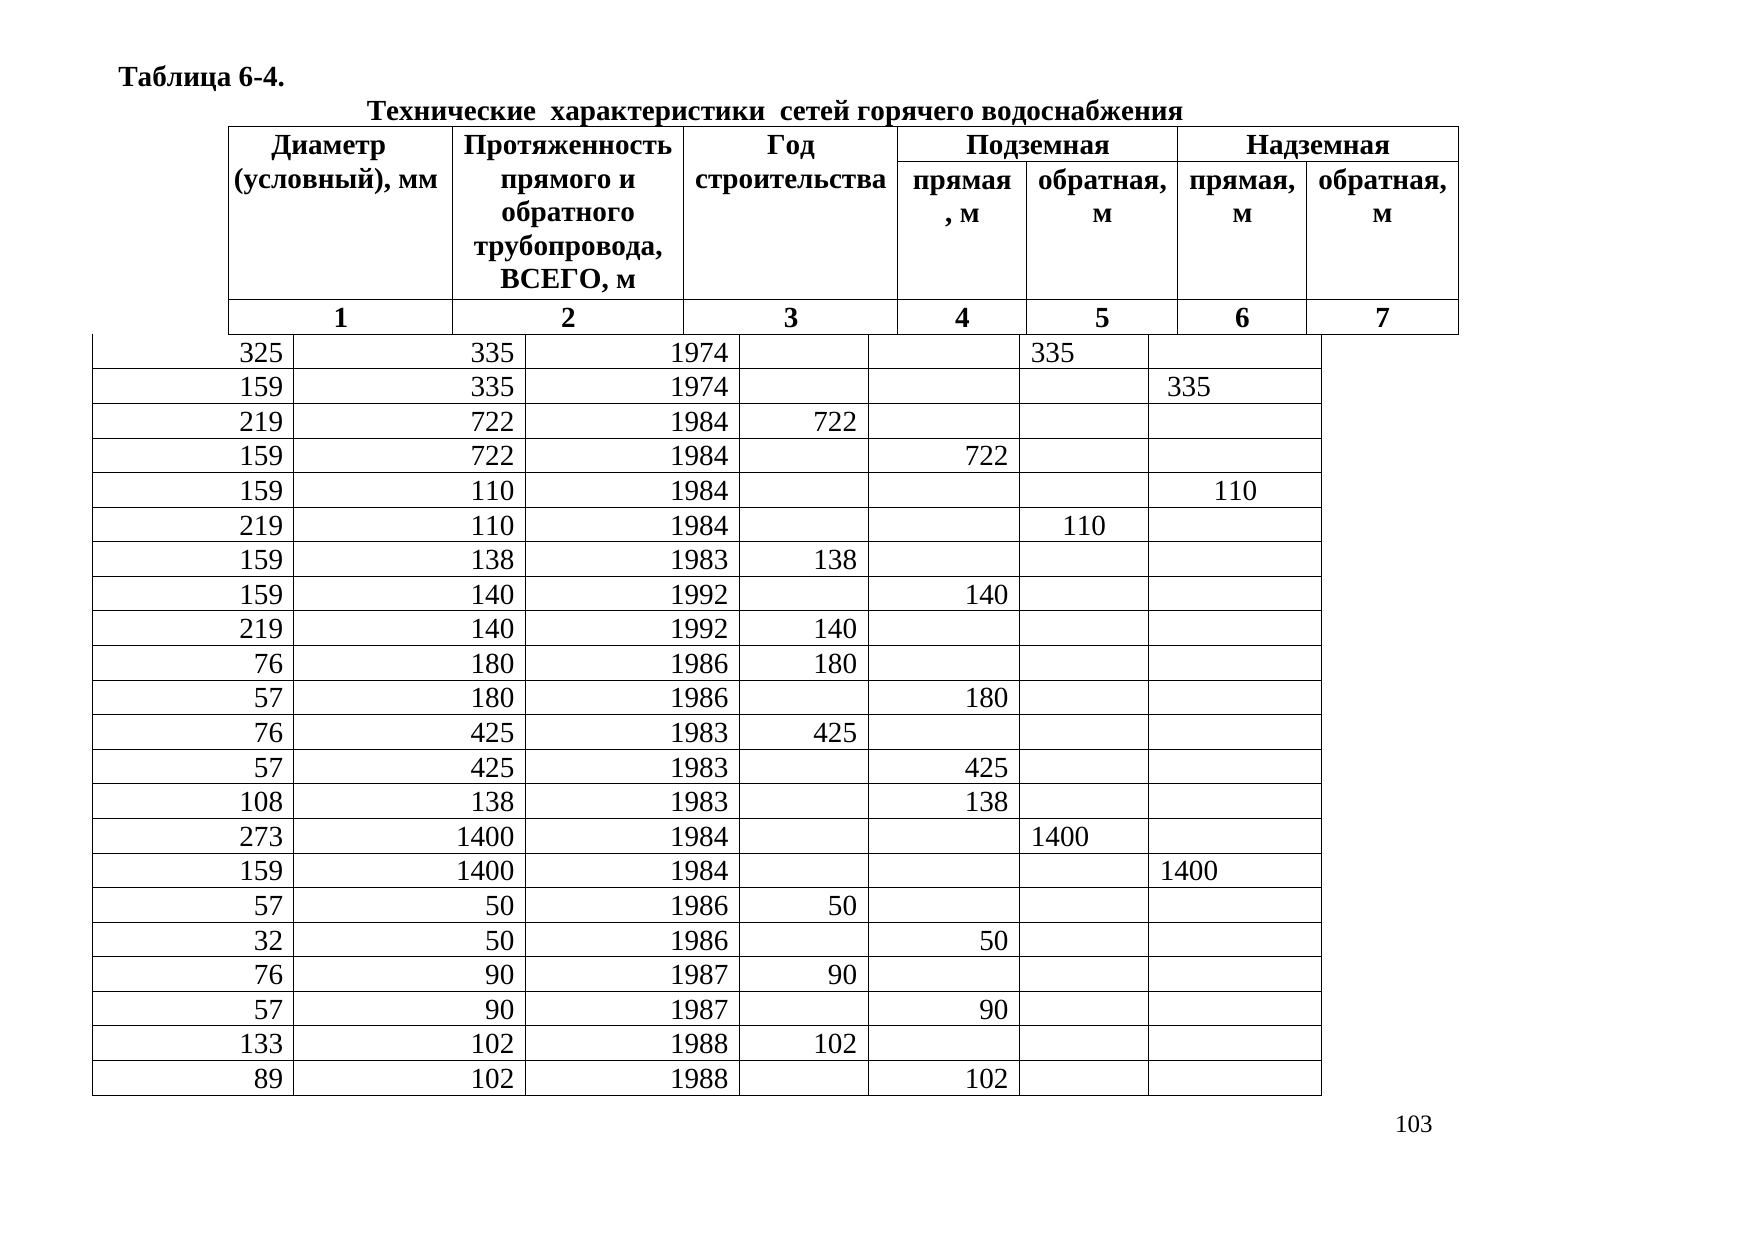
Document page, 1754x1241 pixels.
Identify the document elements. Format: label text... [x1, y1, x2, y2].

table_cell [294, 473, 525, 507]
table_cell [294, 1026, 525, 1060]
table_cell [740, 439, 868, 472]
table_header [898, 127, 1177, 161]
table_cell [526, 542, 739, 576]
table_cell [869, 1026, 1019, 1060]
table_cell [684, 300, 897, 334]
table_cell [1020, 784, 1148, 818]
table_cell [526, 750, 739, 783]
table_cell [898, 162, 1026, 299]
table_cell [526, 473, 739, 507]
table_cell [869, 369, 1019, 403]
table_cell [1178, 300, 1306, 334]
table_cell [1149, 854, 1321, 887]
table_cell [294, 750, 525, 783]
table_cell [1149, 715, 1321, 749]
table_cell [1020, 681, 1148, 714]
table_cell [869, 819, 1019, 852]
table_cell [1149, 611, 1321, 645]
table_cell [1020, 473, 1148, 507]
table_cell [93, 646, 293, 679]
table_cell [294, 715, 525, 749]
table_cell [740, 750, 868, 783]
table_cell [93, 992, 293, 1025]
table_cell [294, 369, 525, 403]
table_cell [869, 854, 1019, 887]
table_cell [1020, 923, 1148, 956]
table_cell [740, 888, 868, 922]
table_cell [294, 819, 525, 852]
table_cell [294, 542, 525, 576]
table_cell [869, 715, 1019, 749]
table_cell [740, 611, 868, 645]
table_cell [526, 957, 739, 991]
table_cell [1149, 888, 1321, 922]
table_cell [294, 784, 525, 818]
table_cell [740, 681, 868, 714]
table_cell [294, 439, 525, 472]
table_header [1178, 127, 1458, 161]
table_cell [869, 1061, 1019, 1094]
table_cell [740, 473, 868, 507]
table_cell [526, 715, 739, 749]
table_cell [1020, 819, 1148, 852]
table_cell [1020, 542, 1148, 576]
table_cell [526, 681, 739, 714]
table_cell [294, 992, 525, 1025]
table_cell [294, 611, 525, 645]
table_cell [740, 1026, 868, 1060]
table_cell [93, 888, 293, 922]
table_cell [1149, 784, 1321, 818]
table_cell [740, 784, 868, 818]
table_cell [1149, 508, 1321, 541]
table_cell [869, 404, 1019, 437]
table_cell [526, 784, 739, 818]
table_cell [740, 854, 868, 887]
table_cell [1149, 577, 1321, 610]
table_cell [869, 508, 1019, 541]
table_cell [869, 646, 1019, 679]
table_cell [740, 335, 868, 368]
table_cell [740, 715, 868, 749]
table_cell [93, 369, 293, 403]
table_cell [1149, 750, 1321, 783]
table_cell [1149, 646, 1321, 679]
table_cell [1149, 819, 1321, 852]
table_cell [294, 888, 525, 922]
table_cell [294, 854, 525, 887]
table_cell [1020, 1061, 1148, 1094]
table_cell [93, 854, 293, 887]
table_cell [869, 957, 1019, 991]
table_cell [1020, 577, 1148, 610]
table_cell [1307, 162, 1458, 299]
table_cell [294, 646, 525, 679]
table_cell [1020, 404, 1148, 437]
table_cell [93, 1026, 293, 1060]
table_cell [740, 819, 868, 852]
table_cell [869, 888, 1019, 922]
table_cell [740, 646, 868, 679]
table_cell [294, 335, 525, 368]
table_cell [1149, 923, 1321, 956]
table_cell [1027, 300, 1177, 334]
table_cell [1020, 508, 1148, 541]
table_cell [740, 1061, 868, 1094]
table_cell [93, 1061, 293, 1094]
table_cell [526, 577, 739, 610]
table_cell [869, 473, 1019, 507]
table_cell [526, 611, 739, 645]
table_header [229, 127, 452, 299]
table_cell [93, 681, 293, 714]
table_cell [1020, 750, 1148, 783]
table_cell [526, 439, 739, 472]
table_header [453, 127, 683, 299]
text Технические характеристики сетей горячего водоснабжения [118, 93, 1432, 126]
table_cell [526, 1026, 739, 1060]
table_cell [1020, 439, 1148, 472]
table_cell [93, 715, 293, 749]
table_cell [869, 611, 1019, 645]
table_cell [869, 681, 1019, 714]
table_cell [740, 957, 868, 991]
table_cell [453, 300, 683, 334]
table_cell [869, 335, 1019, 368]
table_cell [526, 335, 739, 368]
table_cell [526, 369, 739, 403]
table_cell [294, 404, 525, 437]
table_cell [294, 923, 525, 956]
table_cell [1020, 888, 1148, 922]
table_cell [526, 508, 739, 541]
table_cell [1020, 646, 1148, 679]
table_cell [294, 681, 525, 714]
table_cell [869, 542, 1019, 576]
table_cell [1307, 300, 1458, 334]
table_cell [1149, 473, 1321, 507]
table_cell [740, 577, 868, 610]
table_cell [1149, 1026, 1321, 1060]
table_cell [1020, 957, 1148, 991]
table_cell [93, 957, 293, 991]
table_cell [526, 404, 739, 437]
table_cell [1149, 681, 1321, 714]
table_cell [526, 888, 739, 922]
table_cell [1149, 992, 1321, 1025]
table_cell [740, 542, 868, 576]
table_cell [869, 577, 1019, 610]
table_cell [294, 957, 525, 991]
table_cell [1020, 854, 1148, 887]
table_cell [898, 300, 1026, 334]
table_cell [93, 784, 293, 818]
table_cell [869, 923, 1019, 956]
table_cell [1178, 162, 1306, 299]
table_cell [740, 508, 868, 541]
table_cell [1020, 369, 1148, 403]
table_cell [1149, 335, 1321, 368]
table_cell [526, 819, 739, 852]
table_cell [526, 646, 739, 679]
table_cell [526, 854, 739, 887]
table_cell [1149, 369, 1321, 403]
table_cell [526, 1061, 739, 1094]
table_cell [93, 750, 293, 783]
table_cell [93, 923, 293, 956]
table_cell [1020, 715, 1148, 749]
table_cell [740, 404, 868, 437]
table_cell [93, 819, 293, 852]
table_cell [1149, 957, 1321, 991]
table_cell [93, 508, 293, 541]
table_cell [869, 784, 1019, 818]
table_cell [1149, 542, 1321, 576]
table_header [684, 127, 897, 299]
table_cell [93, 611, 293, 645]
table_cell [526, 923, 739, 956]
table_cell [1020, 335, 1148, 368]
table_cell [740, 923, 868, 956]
text Таблица 6-4. [118, 59, 1432, 93]
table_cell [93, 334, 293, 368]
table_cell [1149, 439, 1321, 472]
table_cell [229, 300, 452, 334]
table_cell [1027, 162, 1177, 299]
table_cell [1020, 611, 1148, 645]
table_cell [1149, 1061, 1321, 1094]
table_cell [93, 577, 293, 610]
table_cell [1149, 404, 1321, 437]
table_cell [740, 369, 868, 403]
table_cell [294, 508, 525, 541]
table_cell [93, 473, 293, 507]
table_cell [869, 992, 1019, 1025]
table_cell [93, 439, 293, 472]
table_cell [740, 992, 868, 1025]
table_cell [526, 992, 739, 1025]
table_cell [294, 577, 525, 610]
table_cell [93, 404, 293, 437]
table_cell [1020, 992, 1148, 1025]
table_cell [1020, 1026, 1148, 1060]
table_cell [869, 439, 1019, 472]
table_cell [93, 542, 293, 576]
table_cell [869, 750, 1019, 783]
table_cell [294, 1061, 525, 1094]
